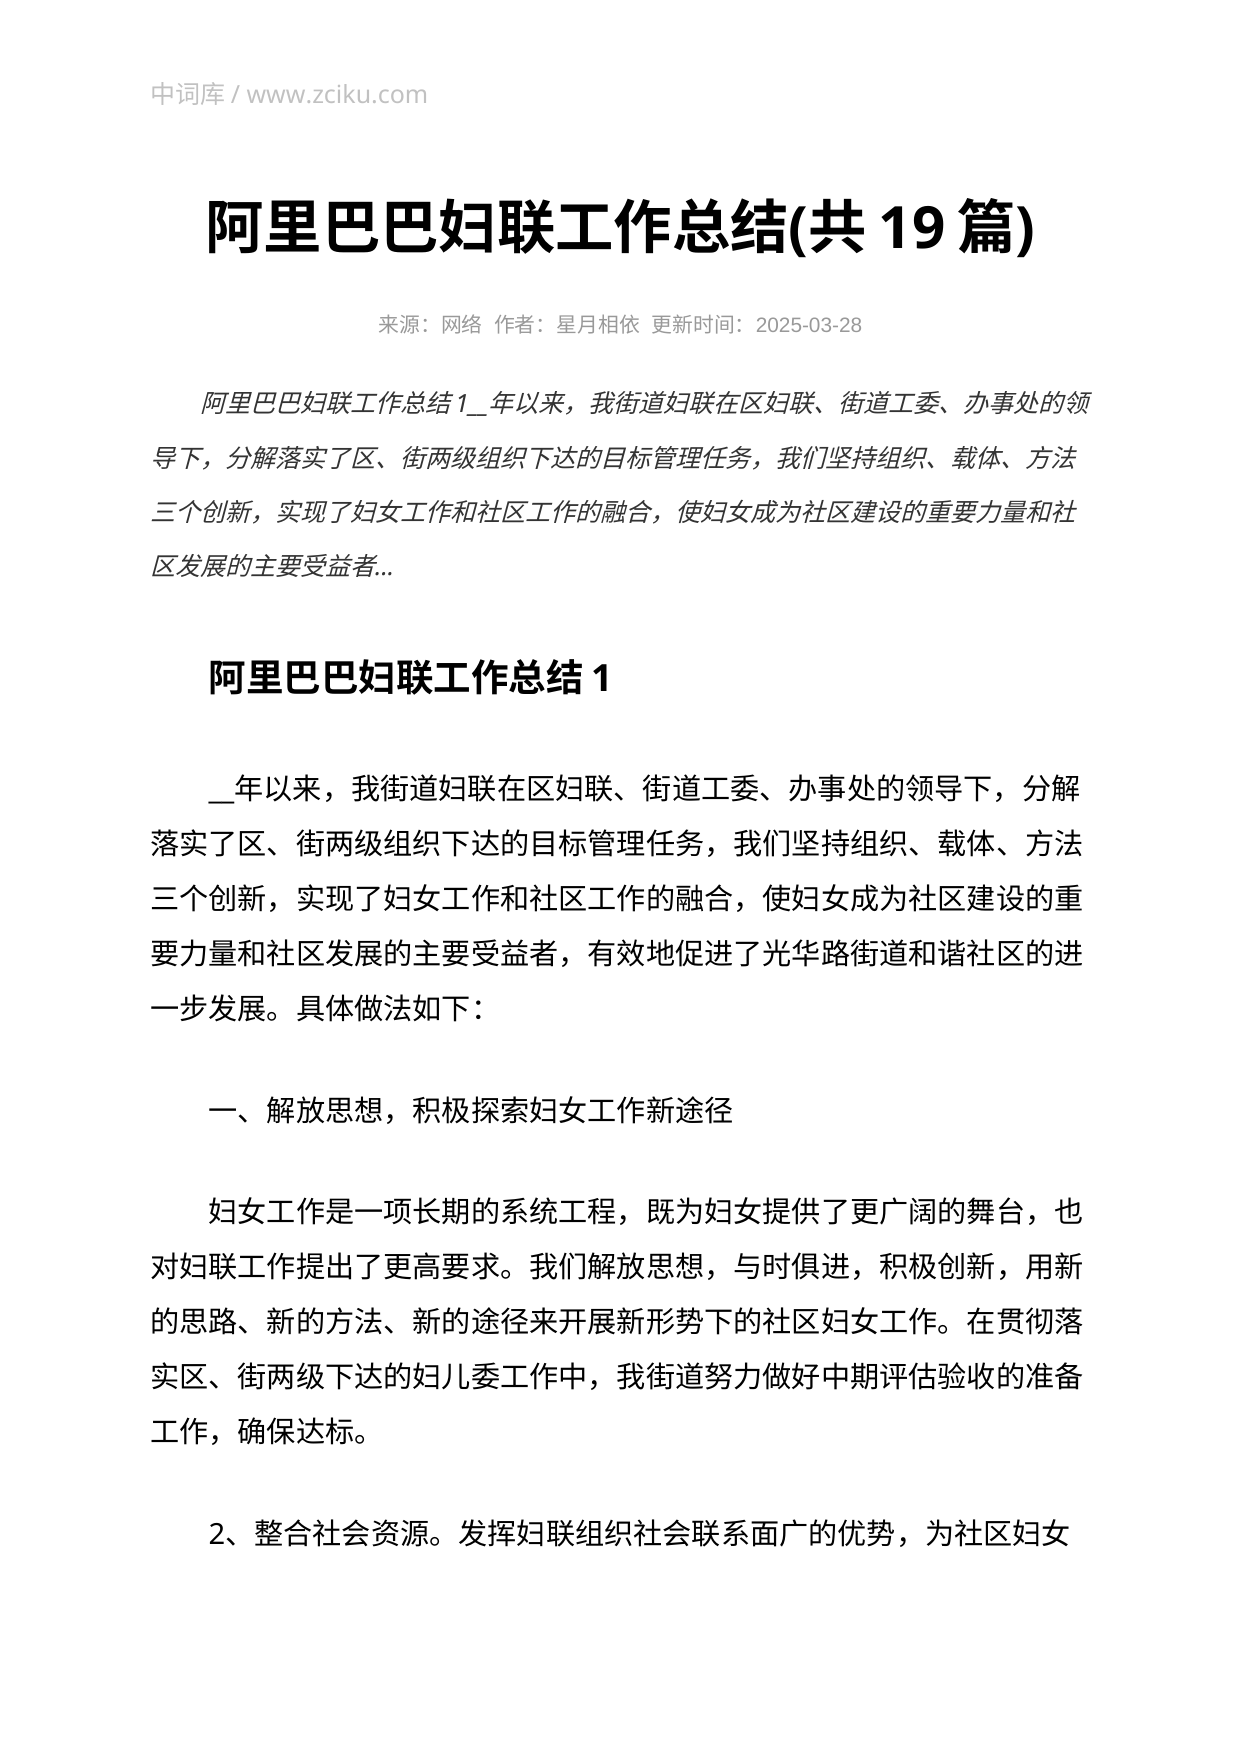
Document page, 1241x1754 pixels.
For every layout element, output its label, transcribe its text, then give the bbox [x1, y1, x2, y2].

text 一、解放思想，积极探索妇女工作新途径 [150, 1087, 1090, 1129]
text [150, 1510, 1090, 1553]
text 阿里巴巴妇联工作总结1 [150, 648, 1090, 703]
text 阿里巴巴妇联工作总结1__年以来，我街道妇联在区妇联、街道工委、办事处的领导下，分解落实了区、街两级组织下达的目标管理任务，我们坚持组织、载体、方法三个创新，实现了妇女工作和社区工作的融合，使妇女成为社区建设的重要力量和社区发展的主要受益者... [150, 384, 1090, 583]
text 来源：网络 作者：星月相依 更新时间：2025-03-28 [150, 313, 1090, 337]
subtitle 阿里巴巴妇联工作总结(共19篇) [150, 181, 1090, 266]
text __年以来，我街道妇联在区妇联、街道工委、办事处的领导下，分解落实了区、街两级组织下达的目标管理任务，我们坚持组织、载体、方法三个创新，实现了妇女工作和社区工作的融合，使妇女成为社区建设的重要力量和社区发展的主要受益者，有效地促进了光华路街道和谐社区的进一步发展。具体做法如下： [150, 766, 1090, 1028]
text 妇女工作是一项长期的系统工程，既为妇女提供了更广阔的舞台，也对妇联工作提出了更高要求。我们解放思想，与时俱进，积极创新，用新的思路、新的方法、新的途径来开展新形势下的社区妇女工作。在贯彻落实区、街两级下达的妇儿委工作中，我街道努力做好中期评估验收的准备工作，确保达标。 [150, 1189, 1090, 1451]
